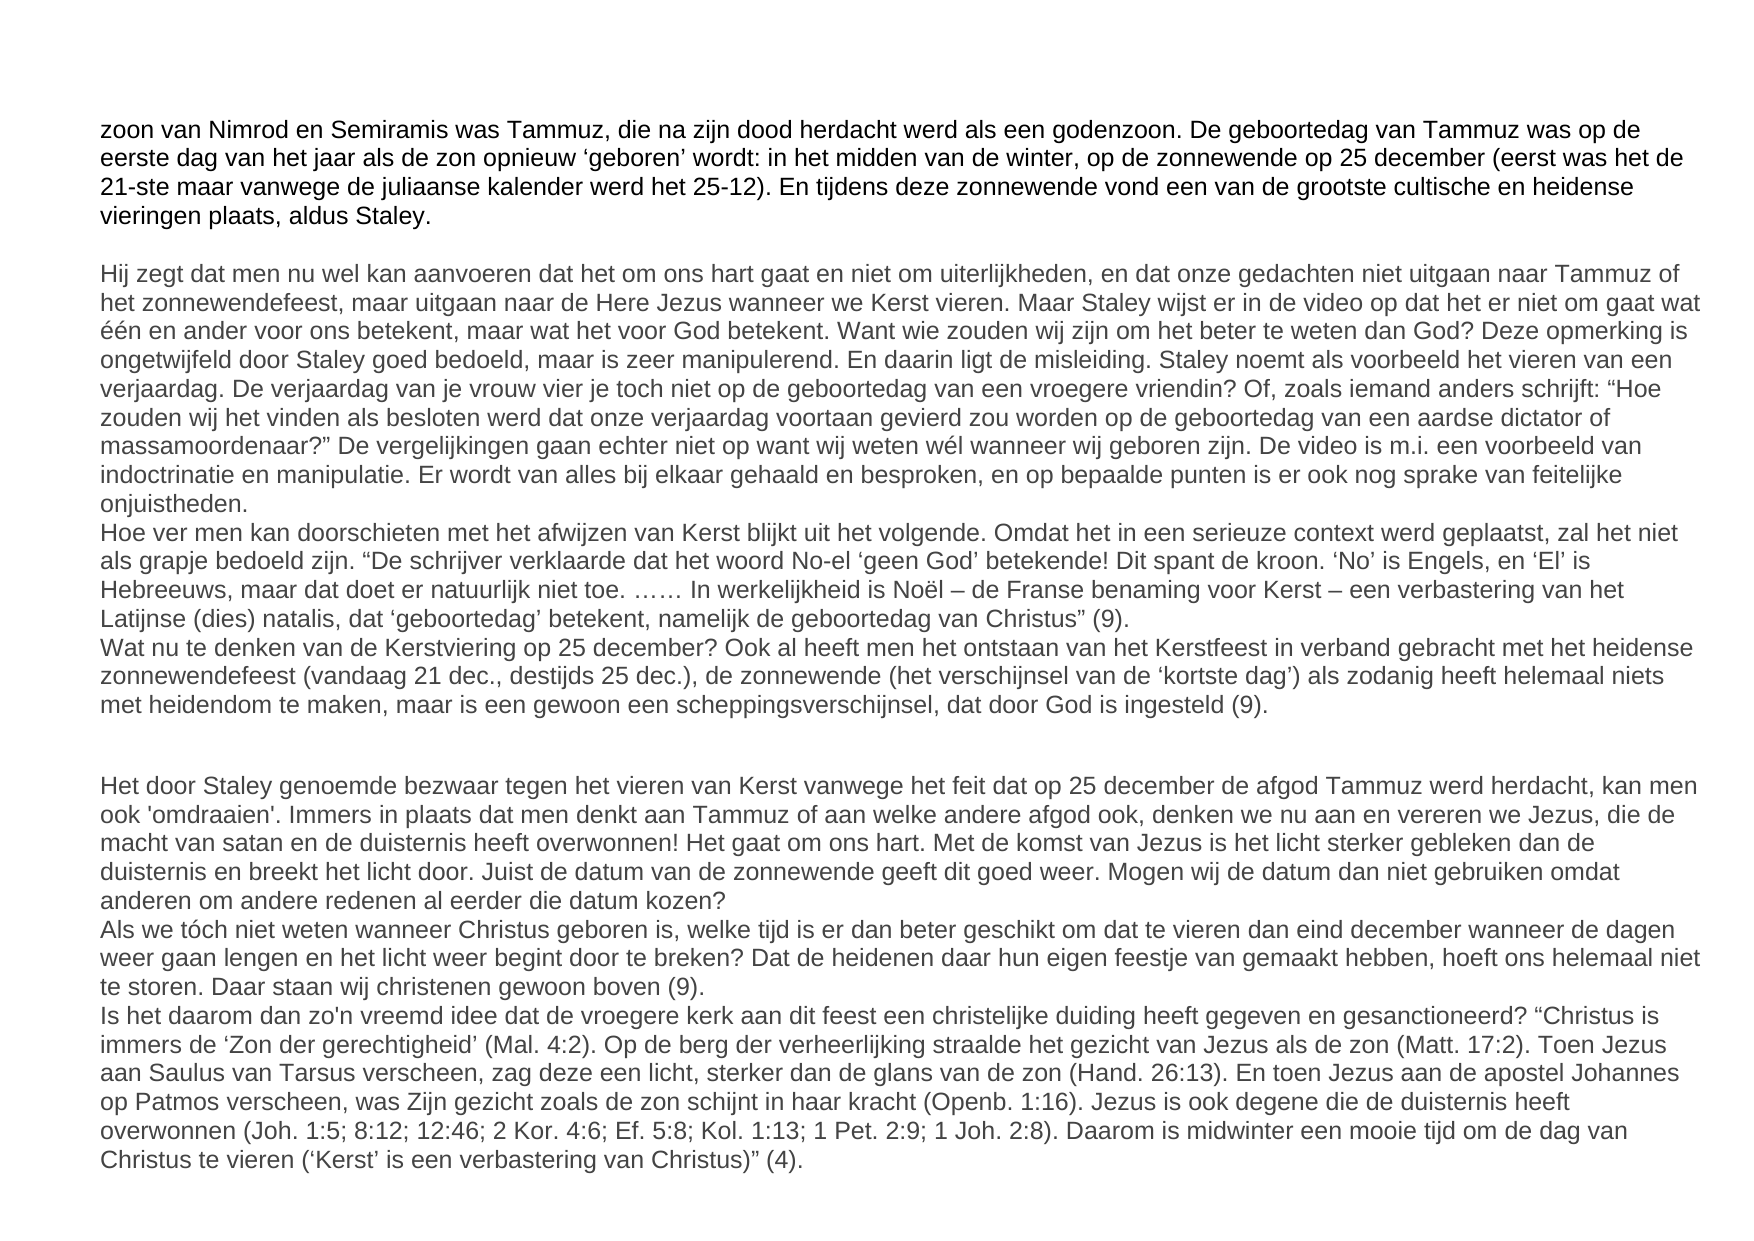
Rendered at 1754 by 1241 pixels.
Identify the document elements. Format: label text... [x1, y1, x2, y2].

text Hij zegt dat men nu wel kan aanvoeren dat het om ons hart gaat en niet om uiterlijkheden, en dat onze gedachten niet uitgaan naar Tammuz of het zonnewendefeest, maar uitgaan naar de Here Jezus wanneer we Kerst vieren. Maar Staley wijst er in de video op dat het er niet om gaat wat één en ander voor ons betekent, maar wat het voor God betekent. Want wie zouden wij zijn om het beter te weten dan God? Deze opmerking is ongetwijfeld door Staley goed bedoeld, maar is zeer manipulerend. En daarin ligt de misleiding. Staley noemt als voorbeeld het vieren van een verjaardag. De verjaardag van je vrouw vier je toch niet op de geboortedag van een vroegere vriendin? Of, zoals iemand anders schrijft: “Hoe zouden wij het vinden als besloten werd dat onze verjaardag voortaan gevierd zou worden op de geboortedag van een aardse dictator of massamoordenaar?” De vergelijkingen gaan echter niet op want wij weten wél wanneer wij geboren zijn. De video is m.i. een voorbeeld van indoctrinatie en manipulatie. Er wordt van alles bij elkaar gehaald en besproken, en op bepaalde punten is er ook nog sprake van feitelijke onjuistheden. Hoe ver men kan doorschieten met het afwijzen van Kerst blijkt uit het volgende. Omdat het in een serieuze context werd geplaatst, zal het niet als grapje bedoeld zijn. “De schrijver verklaarde dat het woord No-el ‘geen God’ betekende! Dit spant de kroon. ‘No’ is Engels, en ‘El’ is Hebreeuws, maar dat doet er natuurlijk niet toe. …… In werkelijkheid is Noël – de Franse benaming voor Kerst – een verbastering van het Latijnse (dies) natalis, dat ‘geboortedag’ betekent, namelijk de geboortedag van Christus” (9). Wat nu te denken van de Kerstviering op 25 december? Ook al heeft men het ontstaan van het Kerstfeest in verband gebracht met het heidense zonnewendefeest (vandaag 21 dec., destijds 25 dec.), de zonnewende (het verschijnsel van de ‘kortste dag’) als zodanig heeft helemaal niets met heidendom te maken, maar is een gewoon een scheppingsverschijnsel, dat door God is ingesteld (9). [100, 259, 1708, 719]
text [100, 114, 1708, 229]
text Het door Staley genoemde bezwaar tegen het vieren van Kerst vanwege het feit dat op 25 december de afgod Tammuz werd herdacht, kan men ook 'omdraaien'. Immers in plaats dat men denkt aan Tammuz of aan welke andere afgod ook, denken we nu aan en vereren we Jezus, die de macht van satan en de duisternis heeft overwonnen! Het gaat om ons hart. Met de komst van Jezus is het licht sterker gebleken dan de duisternis en breekt het licht door. Juist de datum van de zonnewende geeft dit goed weer. Mogen wij de datum dan niet gebruiken omdat anderen om andere redenen al eerder die datum kozen? Als we tóch niet weten wanneer Christus geboren is, welke tijd is er dan beter geschikt om dat te vieren dan eind december wanneer de dagen weer gaan lengen en het licht weer begint door te breken? Dat de heidenen daar hun eigen feestje van gemaakt hebben, hoeft ons helemaal niet te storen. Daar staan wij christenen gewoon boven (9). Is het daarom dan zo'n vreemd idee dat de vroegere kerk aan dit feest een christelijke duiding heeft gegeven en gesanctioneerd? “Christus is immers de ‘Zon der gerechtigheid’ (Mal. 4:2). Op de berg der verheerlijking straalde het gezicht van Jezus als de zon (Matt. 17:2). Toen Jezus aan Saulus van Tarsus verscheen, zag deze een licht, sterker dan de glans van de zon (Hand. 26:13). En toen Jezus aan de apostel Johannes op Patmos verscheen, was Zijn gezicht zoals de zon schijnt in haar kracht (Openb. 1:16). Jezus is ook degene die de duisternis heeft overwonnen (Joh. 1:5; 8:12; 12:46; 2 Kor. 4:6; Ef. 5:8; Kol. 1:13; 1 Pet. 2:9; 1 Joh. 2:8). Daarom is midwinter een mooie tijd om de dag van Christus te vieren (‘Kerst’ is een verbastering van Christus)” (4). [100, 742, 1708, 1173]
